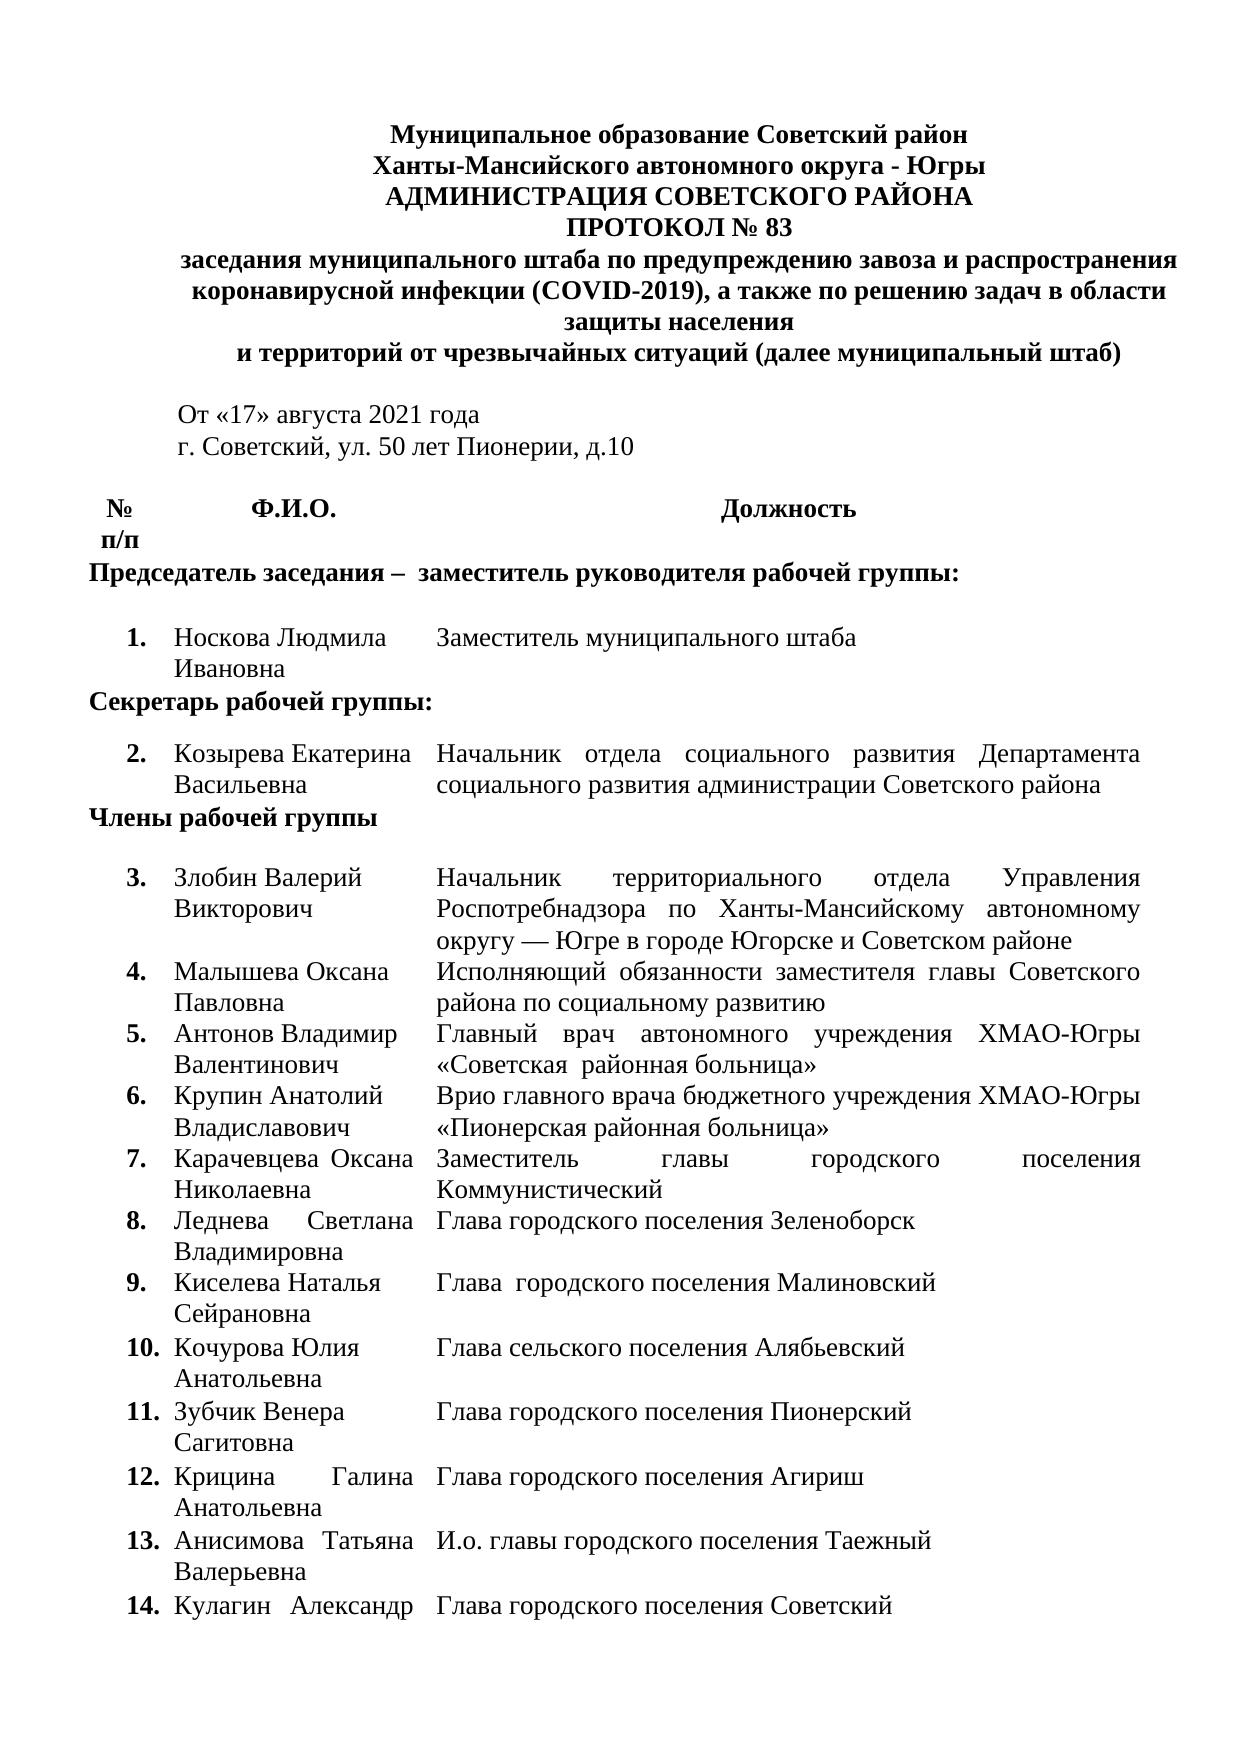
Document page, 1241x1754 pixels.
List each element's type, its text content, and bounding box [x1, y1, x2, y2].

table_header Ф.И.О. [163, 492, 425, 556]
table_cell Глава городского поселения Агириш [425, 1460, 1152, 1524]
table_cell Анисимова Татьяна Валерьевна [163, 1524, 425, 1589]
table_cell Карачевцева Оксана Николаевна [163, 1142, 425, 1204]
table_cell Члены рабочей группы [77, 801, 1152, 861]
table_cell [425, 1589, 1152, 1636]
table_cell Антонов Владимир Валентинович [163, 1017, 425, 1079]
table_cell Главный врач автономного учреждения ХМАО-Югры «Советская районная больница» [425, 1017, 1152, 1079]
table_cell [77, 861, 162, 955]
table_header № п/п [77, 492, 162, 556]
table_cell Исполняющий обязанности заместителя главы Советского района по социальному развитию [425, 955, 1152, 1017]
table_cell Леднева Светлана Владимировна [163, 1204, 425, 1266]
list Ханты-Мансийского автономного округа - Югры [177, 149, 1181, 180]
table_cell Малышева Оксана Павловна [163, 955, 425, 1017]
table_cell Глава городского поселения Малиновский [425, 1266, 1152, 1331]
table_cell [163, 1589, 425, 1636]
table_cell [77, 955, 162, 1017]
table_cell Начальник территориального отдела Управления Роспотребнадзора по Ханты-Мансийскому автономному округу — Югре в городе Югорске и Советском районе [425, 861, 1152, 955]
table_cell Киселева Наталья Сейрановна [163, 1266, 425, 1331]
table_cell Злобин Валерий Викторович [163, 861, 425, 955]
table_cell [77, 1395, 162, 1460]
table_cell Заместитель главы городского поселения Коммунистический [425, 1142, 1152, 1204]
table_cell Глава городского поселения Зеленоборск [425, 1204, 1152, 1266]
table_cell Секретарь рабочей группы: [77, 685, 1152, 737]
table_cell [77, 1080, 162, 1142]
table_cell Зубчик Венера Сагитовна [163, 1395, 425, 1460]
list АДМИНИСТРАЦИЯ СОВЕТСКОГО РАЙОНА [177, 180, 1181, 212]
table_cell Заместитель муниципального штаба [425, 621, 1152, 685]
table_cell Кочурова Юлия Анатольевна [163, 1331, 425, 1395]
table_cell [77, 1331, 162, 1395]
table_cell Носкова Людмила Ивановна [163, 621, 425, 685]
table_cell Крупин Анатолий Владиславович [163, 1080, 425, 1142]
list От «17» августа 2021 года [177, 398, 1181, 429]
table_cell [77, 737, 162, 801]
table_header Должность [425, 492, 1152, 556]
table_cell Врио главного врача бюджетного учреждения ХМАО-Югры «Пионерская районная больница» [425, 1080, 1152, 1142]
list Муниципальное образование Советский район [177, 118, 1181, 149]
list ПРОТОКОЛ № 83 [177, 212, 1181, 243]
table_cell И.о. главы городского поселения Таежный [425, 1524, 1152, 1589]
list заседания муниципального штаба по предупреждению завоза и распространения коронавирусной инфекции (COVID-2019), а также по решению задач в области защиты населения и территорий от чрезвычайных ситуаций (далее муниципальный штаб) [177, 243, 1181, 367]
table_cell [77, 1460, 162, 1524]
table_cell Глава сельского поселения Алябьевский [425, 1331, 1152, 1395]
table_cell Козырева Екатерина Васильевна [163, 737, 425, 801]
table_cell Глава городского поселения Пионерский [425, 1395, 1152, 1460]
table_cell [77, 1204, 162, 1266]
table_cell Крицина Галина Анатольевна [163, 1460, 425, 1524]
table_cell [77, 1142, 162, 1204]
table_cell Председатель заседания – заместитель руководителя рабочей группы: [77, 556, 1152, 621]
table_cell [77, 1524, 162, 1589]
table_cell [77, 621, 162, 685]
table_cell [77, 1266, 162, 1331]
list г. Советский, ул. 50 лет Пионерии, д.10 [177, 429, 1181, 461]
table_cell Начальник отдела социального развития Департамента социального развития администрации Советского района [425, 737, 1152, 801]
table_cell [77, 1589, 162, 1636]
table_cell [77, 1017, 162, 1079]
